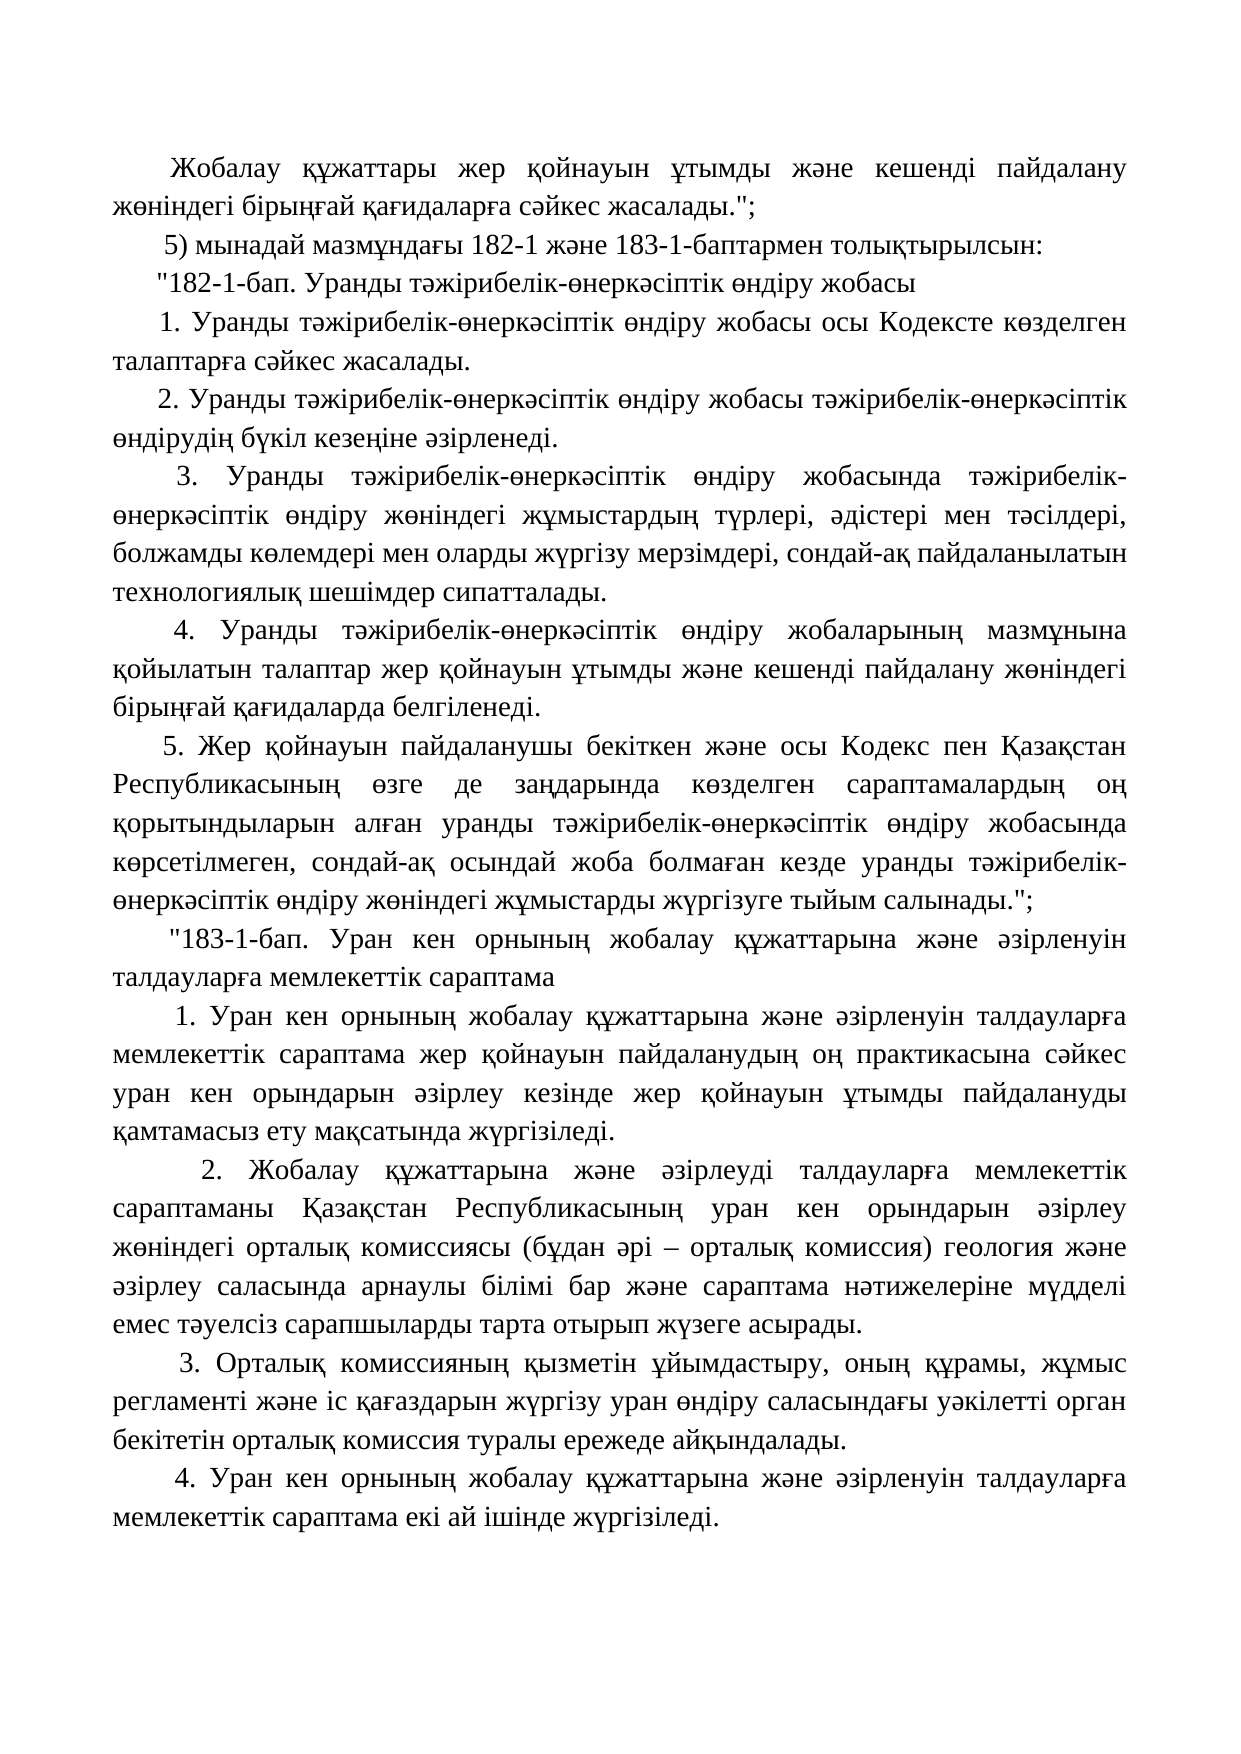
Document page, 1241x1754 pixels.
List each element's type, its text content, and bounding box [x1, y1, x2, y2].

text 4. Уранды тәжірибелік-өнеркәсіптік өндіру жобаларының мазмұнына қойылатын талаптар жер қойнауын ұтымды және кешенді пайдалану жөніндегі бірыңғай қағидаларда белгіленеді. [112, 612, 1128, 723]
text 1. Уранды тәжірибелік-өнеркәсіптік өндіру жобасы осы Кодексте көзделген талаптарға сәйкес жасалады. [112, 304, 1128, 376]
text 2. Жобалау құжаттарына және әзірлеуді талдауларға мемлекеттік сараптаманы Қазақстан Республикасының уран кен орындарын әзірлеу жөніндегі орталық комиссиясы (бұдан әрі – орталық комиссия) геология және әзірлеу саласында арнаулы білімі бар және сараптама нәтижелеріне мүдделі емес тәуелсіз сарапшыларды тарта отырып жүзеге асырады. [112, 1152, 1128, 1340]
text 1. Уран кен орнының жобалау құжаттарына және әзірленуін талдауларға мемлекеттік сараптама жер қойнауын пайдаланудың оң практикасына сәйкес уран кен орындарын әзірлеу кезінде жер қойнауын ұтымды пайдалануды қамтамасыз ету мақсатында жүргізіледі. [112, 998, 1128, 1147]
text 3. Уранды тәжірибелік-өнеркәсіптік өндіру жобасында тәжірибелік-өнеркәсіптік өндіру жөніндегі жұмыстардың түрлері, әдістері мен тәсілдері, болжамды көлемдері мен оларды жүргізу мерзімдері, сондай-ақ пайдаланылатын технологиялық шешімдер сипатталады. [112, 458, 1128, 607]
text 2. Уранды тәжірибелік-өнеркәсіптік өндіру жобасы тәжірибелік-өнеркәсіптік өндірудің бүкіл кезеңіне әзірленеді. [112, 381, 1128, 453]
text 5) мынадай мазмұндағы 182-1 және 183-1-баптармен толықтырылсын: [112, 227, 1128, 261]
text Жобалау құжаттары жер қойнауын ұтымды және кешенді пайдалану жөніндегі бірыңғай қағидаларға сәйкес жасалады."; [112, 150, 1128, 222]
text "182-1-бап. Уранды тәжірибелік-өнеркәсіптік өндіру жобасы [112, 266, 1128, 299]
text 4. Уран кен орнының жобалау құжаттарына және әзірленуін талдауларға мемлекеттік сараптама екі ай ішінде жүргізіледі. [112, 1460, 1128, 1532]
text 3. Орталық комиссияның қызметiн ұйымдастыру, оның құрамы, жұмыс регламенті және іс қағаздарын жүргізу уран өндiру саласындағы уәкiлеттi орган бекiтетін орталық комиссия туралы ережеде айқындалады. [112, 1345, 1128, 1455]
text 5. Жер қойнауын пайдаланушы бекіткен және осы Кодекс пен Қазақстан Республикасының өзге де заңдарында көзделген сараптамалардың оң қорытындыларын алған уранды тәжірибелік-өнеркәсіптік өндіру жобасында көрсетілмеген, сондай-ақ осындай жоба болмаған кезде уранды тәжірибелік-өнеркәсіптік өндіру жөніндегі жұмыстарды жүргізуге тыйым салынады."; [112, 728, 1128, 916]
text "183-1-бап. Уран кен орнының жобалау құжаттарына және әзірленуін талдауларға мемлекеттік сараптама [112, 921, 1128, 993]
